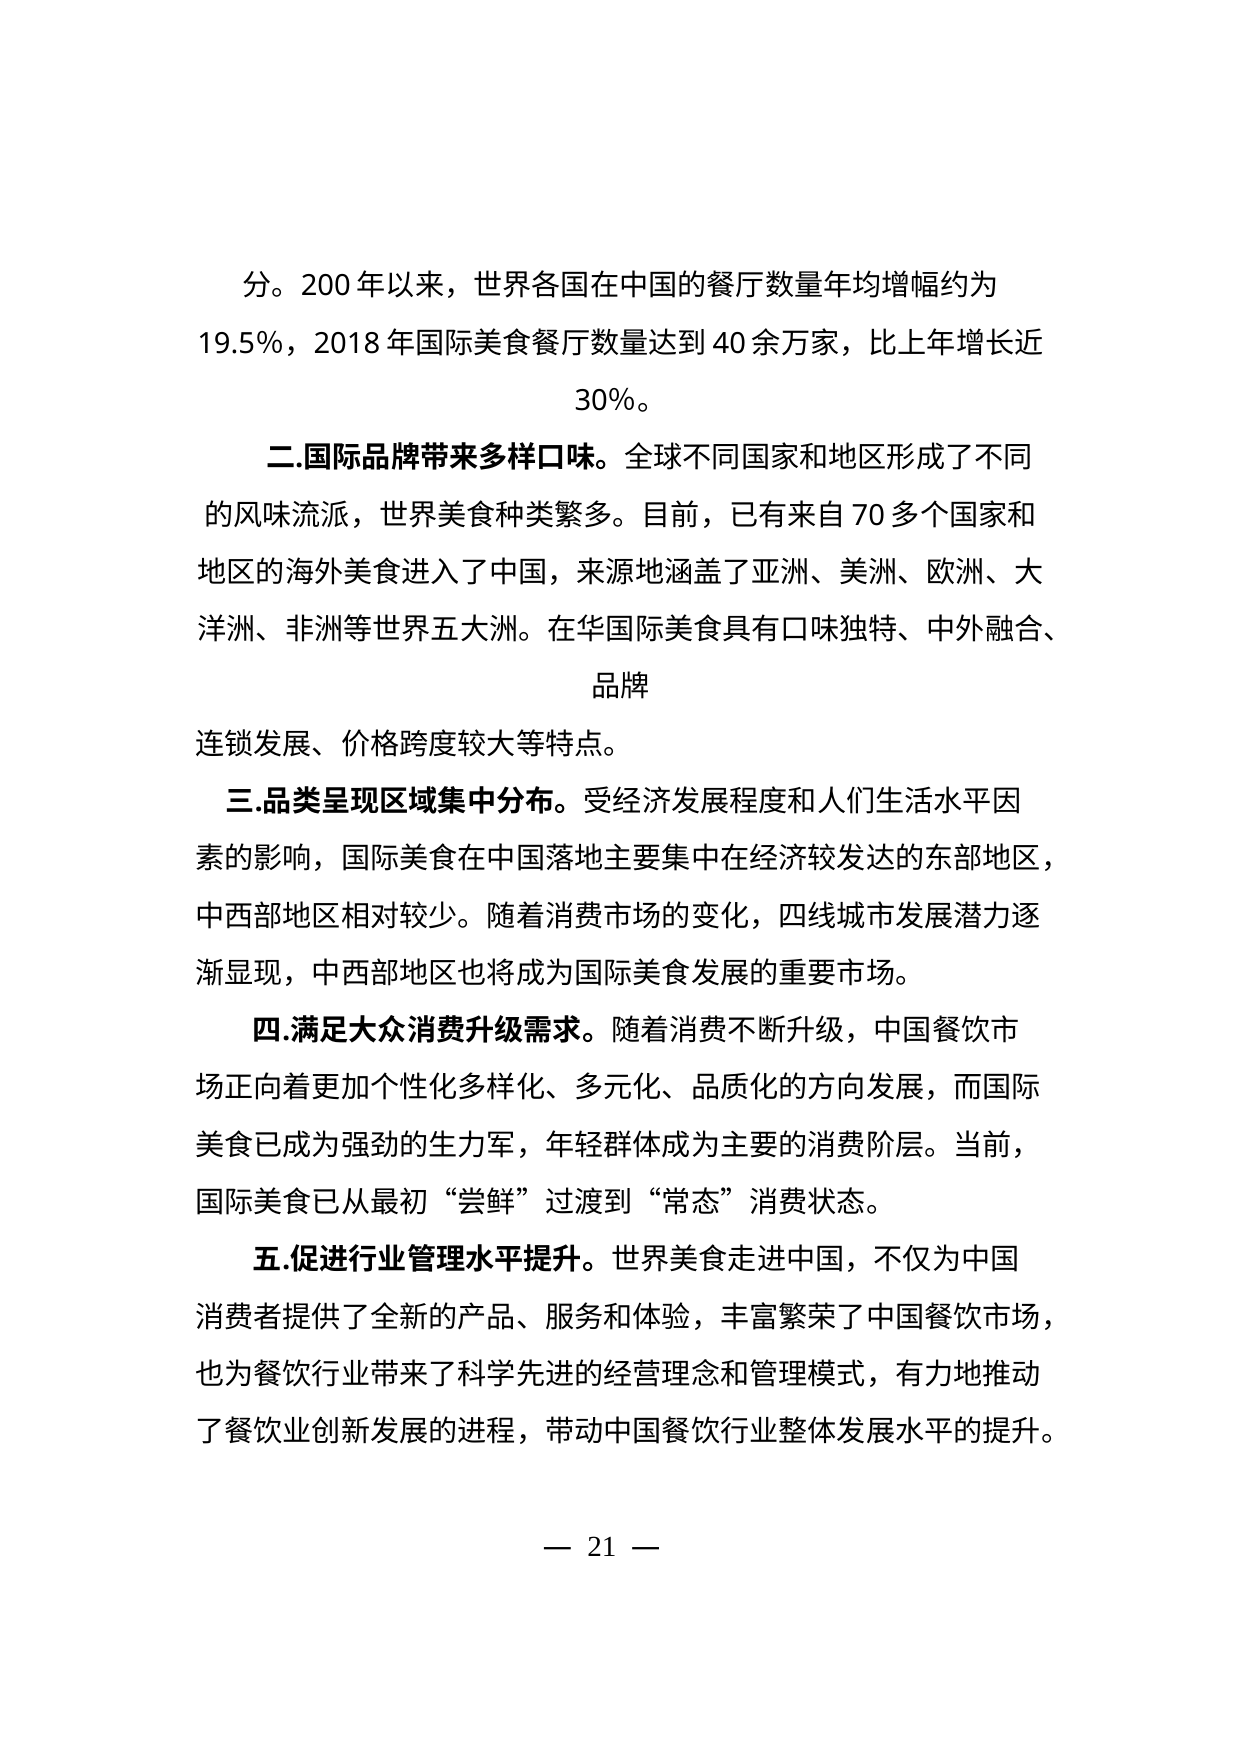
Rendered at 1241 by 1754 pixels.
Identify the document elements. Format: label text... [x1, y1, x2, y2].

text 四.满足大众消费升级需求。随着消费不断升级，中国餐饮市场正向着更加个性化多样化、多元化、品质化的方向发展，而国际美食已成为强劲的生力军，年轻群体成为主要的消费阶层。当前，国际美食已从最初“尝鲜”过渡到“常态”消费状态。 [195, 995, 1045, 1224]
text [195, 250, 1045, 422]
text 连锁发展、价格跨度较大等特点。 [195, 708, 1045, 766]
text 二.国际品牌带来多样口味。全球不同国家和地区形成了不同的风味流派，世界美食种类繁多。目前，已有来自70多个国家和地区的海外美食进入了中国，来源地涵盖了亚洲、美洲、欧洲、大洋洲、非洲等世界五大洲。在华国际美食具有口味独特、中外融合、品牌 [195, 422, 1045, 708]
text 三.品类呈现区域集中分布。受经济发展程度和人们生活水平因素的影响，国际美食在中国落地主要集中在经济较发达的东部地区，中西部地区相对较少。随着消费市场的变化，四线城市发展潜力逐渐显现，中西部地区也将成为国际美食发展的重要市场。 [195, 766, 1045, 995]
text 五.促进行业管理水平提升。世界美食走进中国，不仅为中国消费者提供了全新的产品、服务和体验，丰富繁荣了中国餐饮市场，也为餐饮行业带来了科学先进的经营理念和管理模式，有力地推动了餐饮业创新发展的进程，带动中国餐饮行业整体发展水平的提升。 [195, 1224, 1045, 1453]
